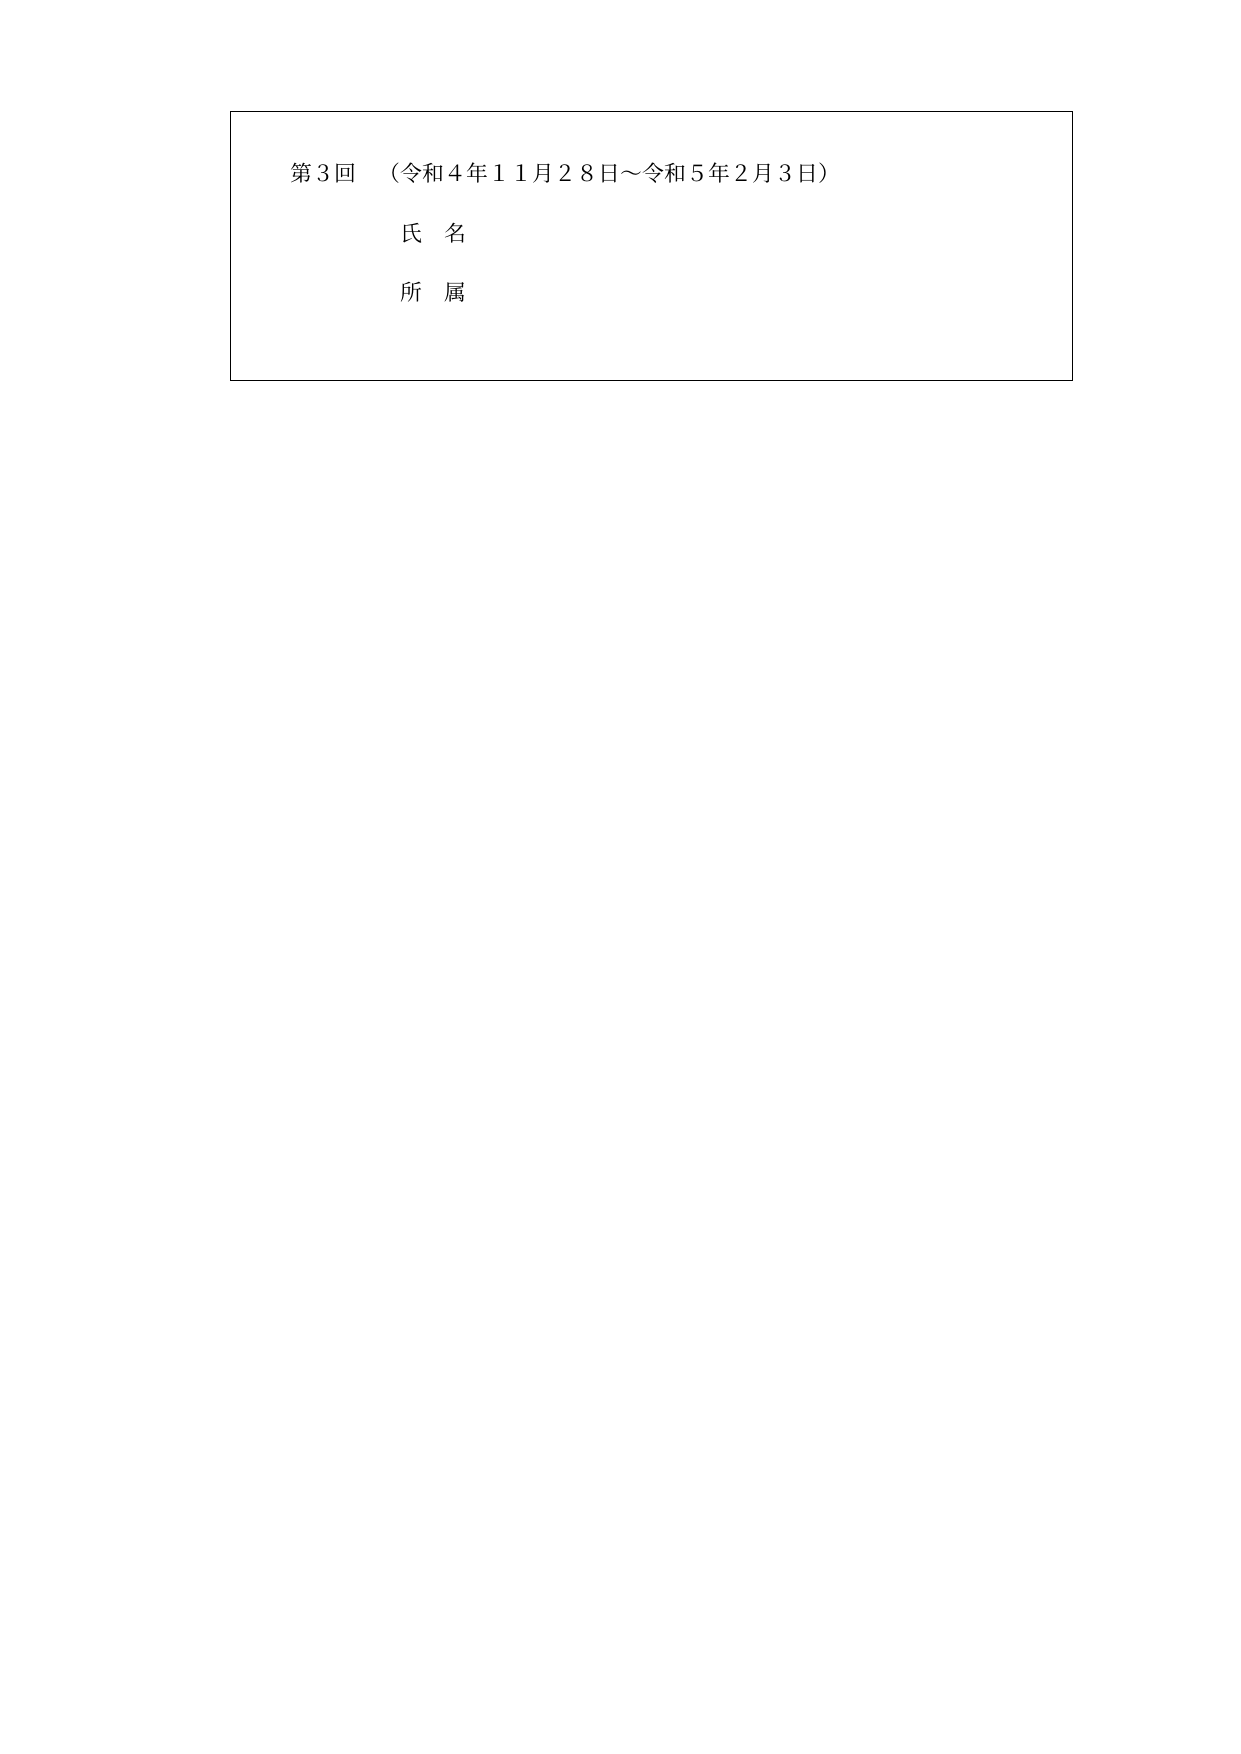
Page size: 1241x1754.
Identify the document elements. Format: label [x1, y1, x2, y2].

table_header [231, 112, 1072, 380]
